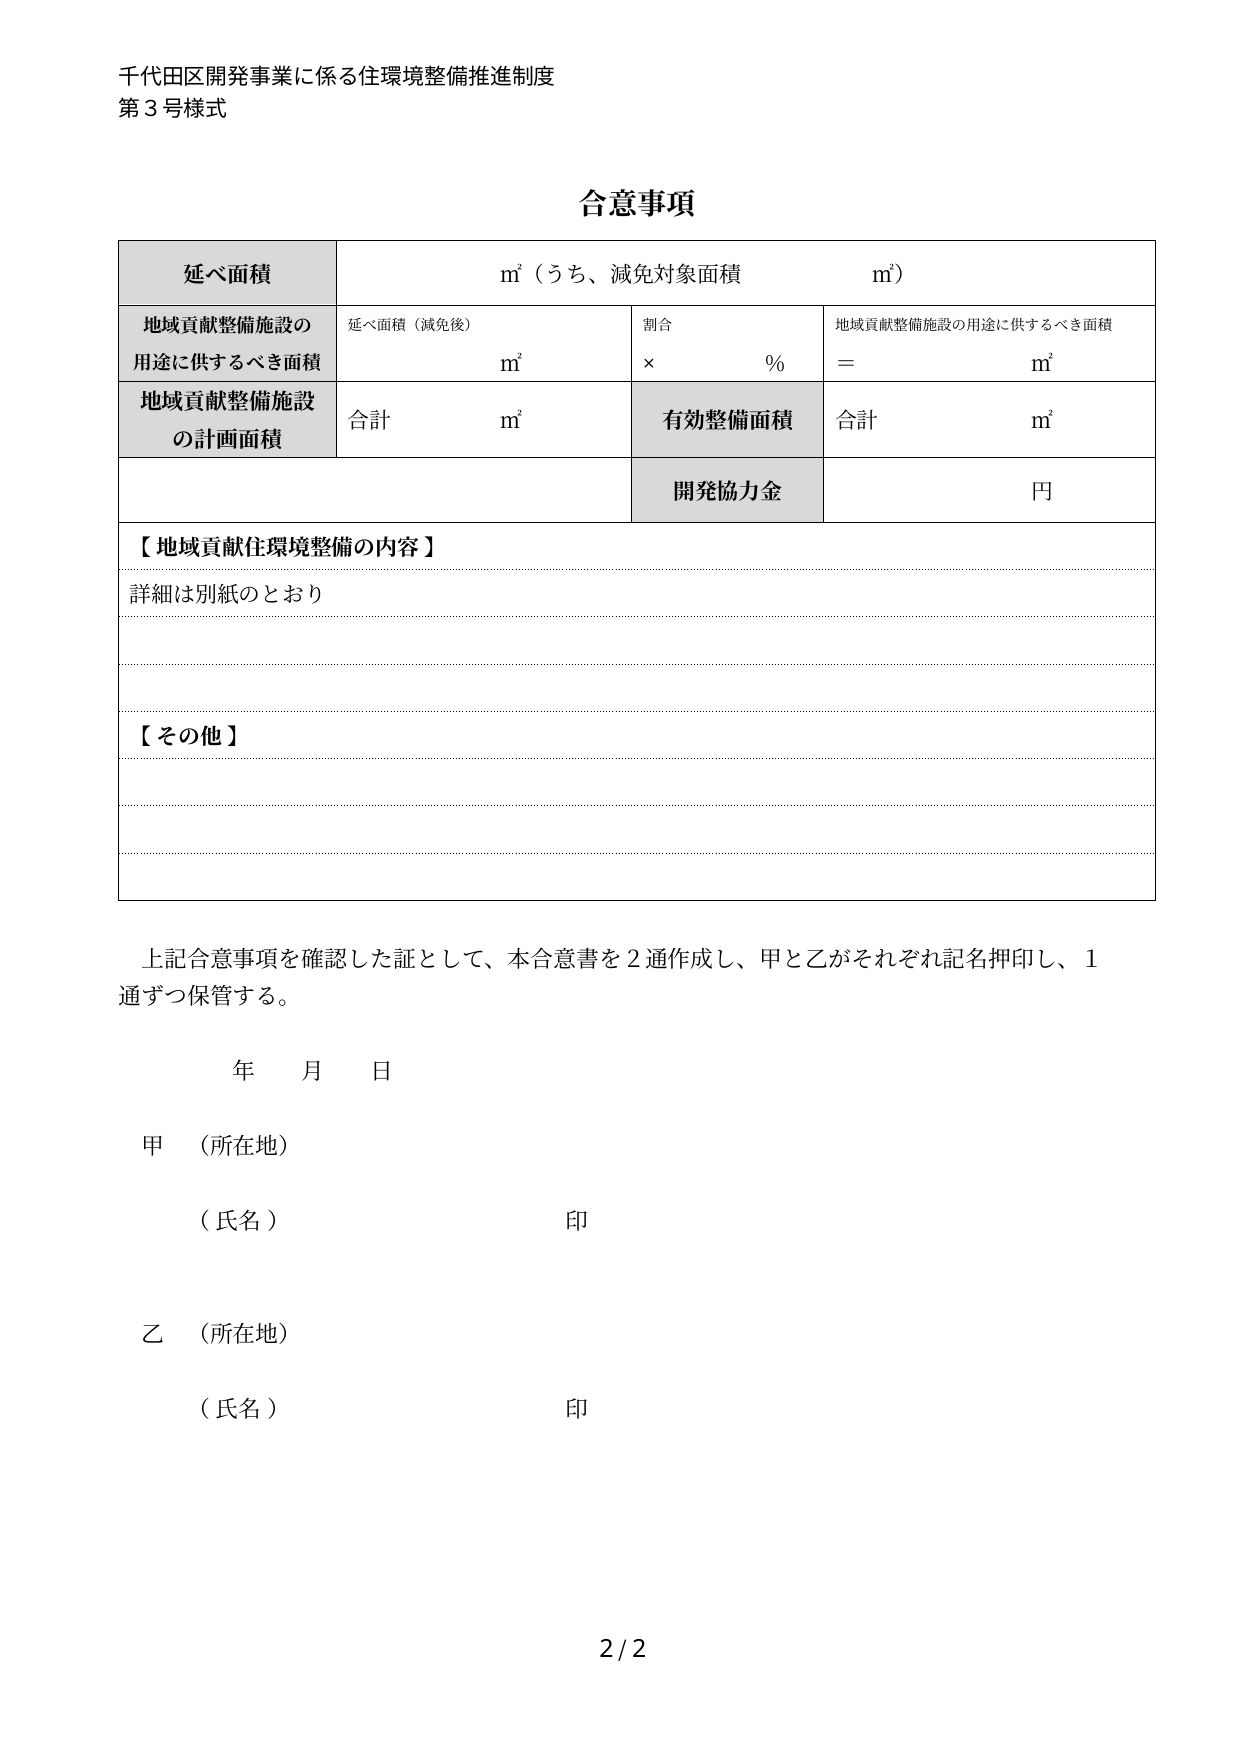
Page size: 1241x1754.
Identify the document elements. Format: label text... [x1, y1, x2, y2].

table_cell 有効整備面積 [632, 382, 823, 457]
table_cell 開発協力金 [632, 458, 823, 522]
table_cell [119, 805, 1155, 853]
table_cell 合計 ㎡ [337, 382, 631, 457]
text 年 月 日 [118, 1051, 1122, 1088]
table_cell 【 その他 】 [119, 711, 1155, 758]
table_cell [119, 853, 1155, 900]
table_cell 割合 × ％ [632, 306, 823, 381]
table_cell ㎡（うち、減免対象面積 ㎡） [337, 241, 1155, 304]
table_cell [119, 758, 1155, 805]
table_cell 地域貢献整備施設の用途に供するべき面積 ＝ ㎡ [824, 306, 1155, 381]
table_cell 延べ面積 [119, 241, 336, 304]
text （ 氏名 ） 印 [118, 1201, 1122, 1238]
table_cell 詳細は別紙のとおり [119, 569, 1155, 616]
text （ 氏名 ） 印 [118, 1388, 1122, 1426]
table_cell 円 [824, 458, 1155, 522]
text 乙 （所在地） [118, 1313, 1122, 1351]
table_cell [119, 664, 1155, 711]
text 甲 （所在地） [118, 1126, 1122, 1163]
table_cell [119, 616, 1155, 663]
table_cell 【 地域貢献住環境整備の内容 】 [119, 523, 1155, 569]
table_cell 地域貢献整備施設 の計画面積 [119, 382, 336, 457]
table_cell 地域貢献整備施設の 用途に供するべき面積 [119, 306, 336, 381]
table_header 合意事項 [118, 165, 1156, 239]
table_cell [119, 458, 631, 522]
table_cell 延べ面積（減免後） ㎡ [337, 306, 631, 381]
table_cell 合計 ㎡ [824, 382, 1155, 457]
text 上記合意事項を確認した証として、本合意書を２通作成し、甲と乙がそれぞれ記名押印し、１通ずつ保管する。 [118, 938, 1122, 1013]
